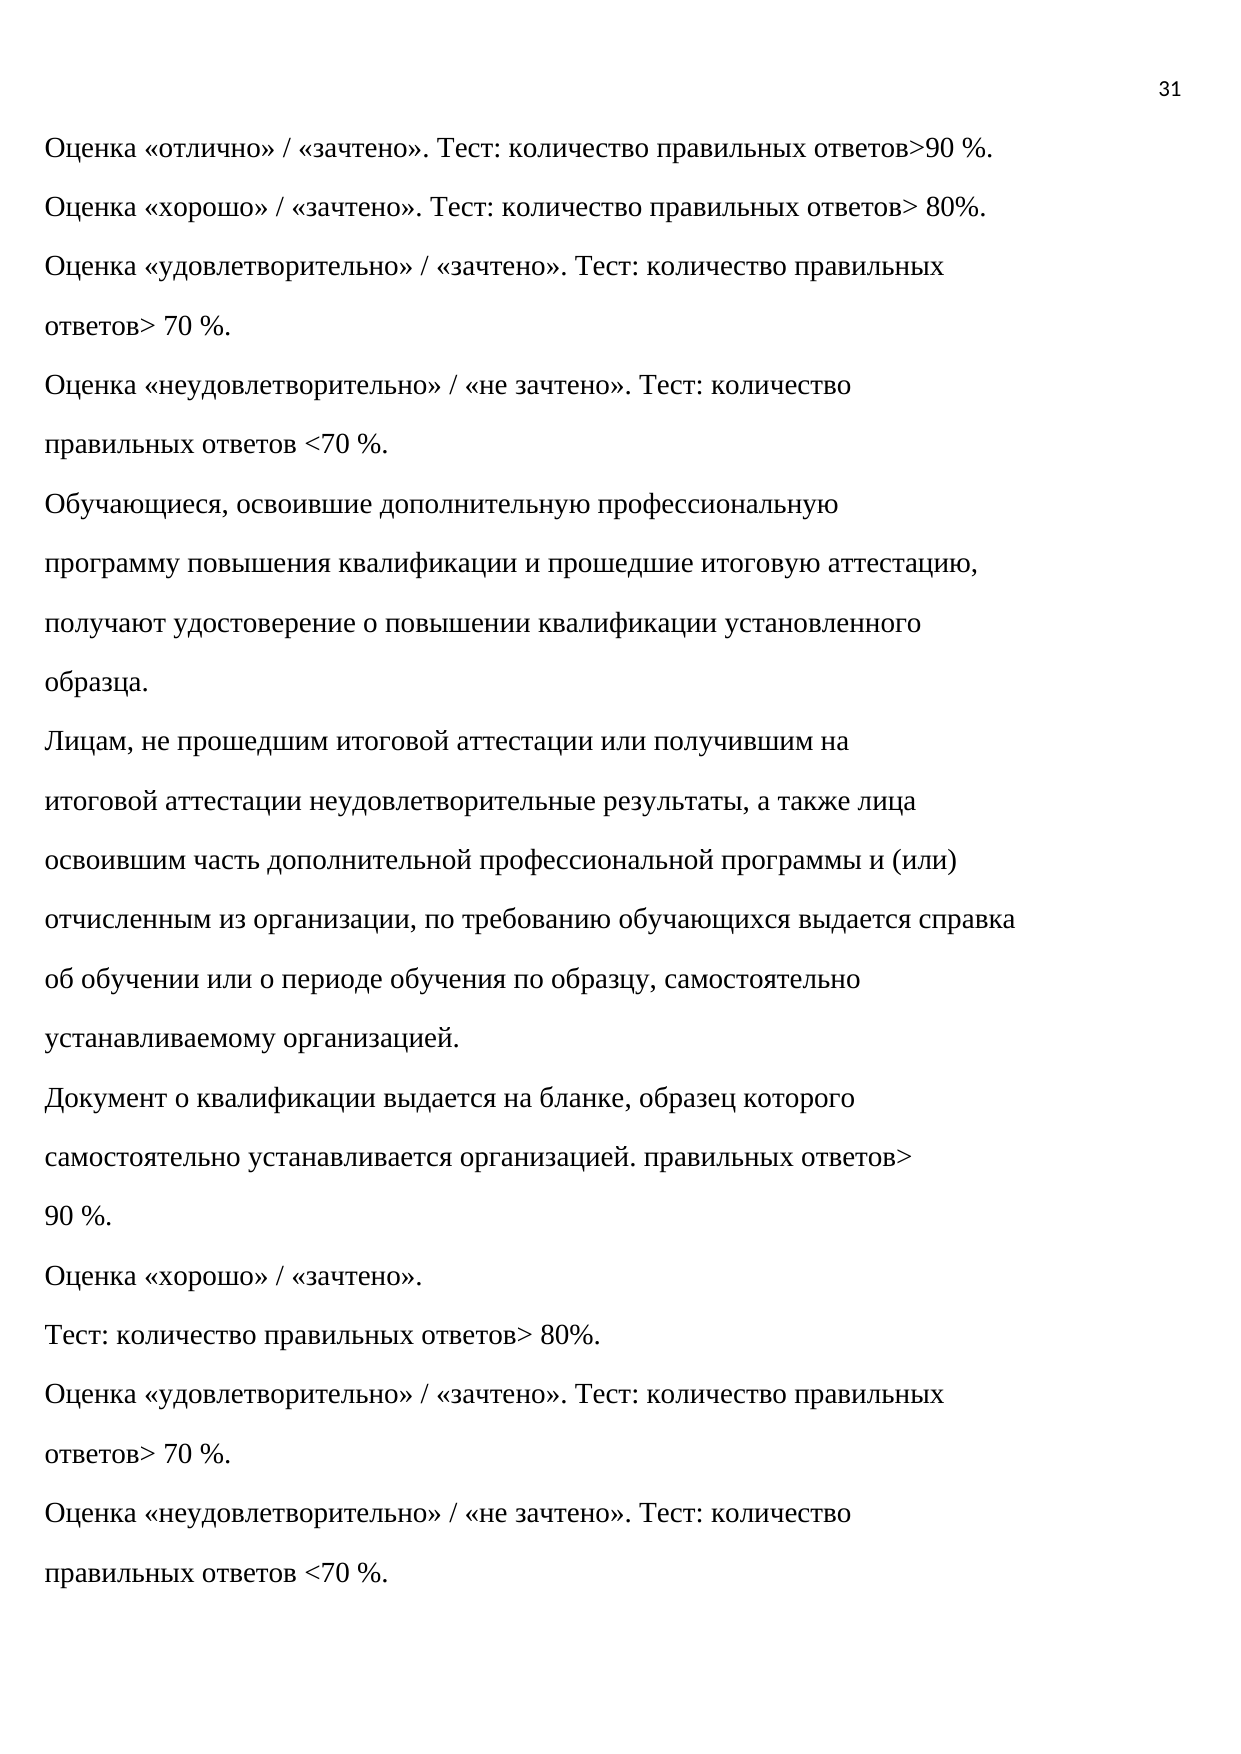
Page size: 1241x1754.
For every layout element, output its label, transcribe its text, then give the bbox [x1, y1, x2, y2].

text программу повышения квалификации и прошедшие итоговую аттестацию, [29, 545, 1181, 579]
text Оценка «хорошо» / «зачтено». Тест: количество правильных ответов> 80%. [29, 189, 1181, 223]
text правильных ответов <70 %. [29, 427, 1181, 460]
text отчисленным из организации, по требованию обучающихся выдается справка [29, 902, 1181, 935]
text Тест: количество правильных ответов> 80%. [29, 1317, 1181, 1351]
text Оценка «неудовлетворительно» / «не зачтено». Тест: количество [29, 367, 1181, 401]
text ответов> 70 %. [29, 308, 1181, 341]
text устанавливаемому организацией. [29, 1020, 1181, 1054]
text итоговой аттестации неудовлетворительные результаты, а также лица [29, 783, 1181, 816]
text Оценка «отлично» / «зачтено». Тест: количество правильных ответов>90 %. [29, 130, 1181, 163]
text ответов> 70 %. [29, 1436, 1181, 1469]
text Оценка «неудовлетворительно» / «не зачтено». Тест: количество [29, 1495, 1181, 1529]
text получают удостоверение о повышении квалификации установленного [29, 605, 1181, 638]
text Оценка «хорошо» / «зачтено». [29, 1258, 1181, 1291]
text об обучении или о периоде обучения по образцу, самостоятельно [29, 961, 1181, 994]
text правильных ответов <70 %. [29, 1555, 1181, 1588]
text 90 %. [29, 1198, 1181, 1232]
text Оценка «удовлетворительно» / «зачтено». Тест: количество правильных [29, 1377, 1181, 1410]
text самостоятельно устанавливается организацией. правильных ответов> [29, 1139, 1181, 1173]
text Документ о квалификации выдается на бланке, образец которого [29, 1080, 1181, 1113]
text Обучающиеся, освоившие дополнительную профессиональную [29, 486, 1181, 519]
text освоившим часть дополнительной профессиональной программы и (или) [29, 842, 1181, 876]
text Оценка «удовлетворительно» / «зачтено». Тест: количество правильных [29, 248, 1181, 282]
text образца. [29, 664, 1181, 698]
text Лицам, не прошедшим итоговой аттестации или получившим на [29, 723, 1181, 757]
